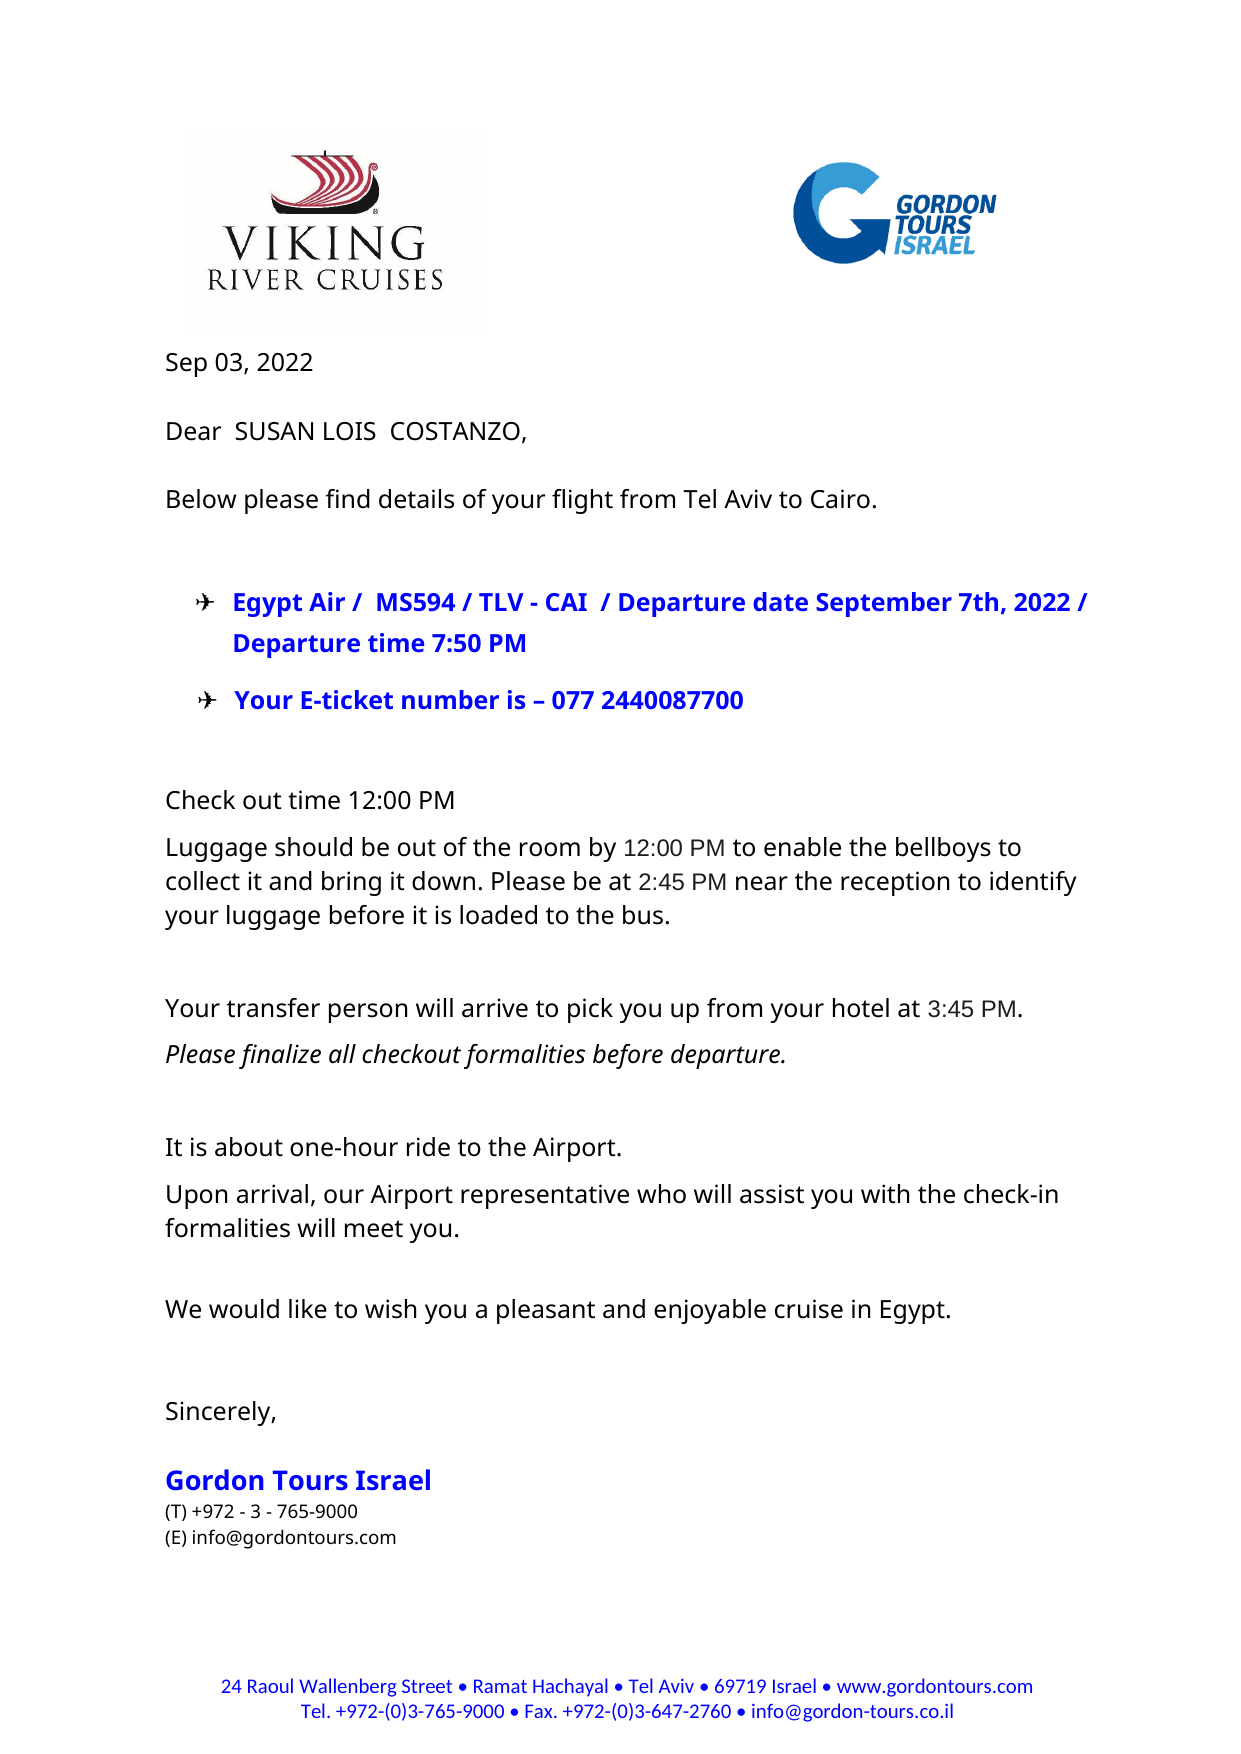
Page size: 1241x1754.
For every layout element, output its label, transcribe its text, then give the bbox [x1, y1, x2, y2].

table_header [628, 121, 1089, 343]
text Luggage should be out of the room by 12:00 PM to enable the bellboys to collect it and bring it down. Please be at 2:45 PM near the reception to identify your luggage before it is loaded to the bus. [165, 829, 1090, 931]
text It is about one-hour ride to the Airport. [165, 1130, 1090, 1164]
text (E) info@gordontours.com [165, 1524, 1090, 1549]
text Upon arrival, our Airport representative who will assist you with the check-in formalities will meet you. [165, 1177, 1090, 1245]
text Please finalize all checkout formalities before departure. [165, 1037, 1090, 1071]
text Check out time 12:00 PM [165, 783, 1090, 817]
picture [183, 131, 487, 333]
text Below please find details of your flight from Tel Aviv to Cairo. [165, 481, 1090, 515]
list Egypt Air / MS594 / TLV - CAI / Departure date September 7th, 2022 / Departure time 7:50 PM [194, 574, 1090, 660]
picture [730, 121, 1090, 324]
text Dear SUSAN LOIS COSTANZO, [165, 413, 1090, 447]
text (T) +972 - 3 - 765-9000 [165, 1498, 1090, 1524]
text Your transfer person will arrive to pick you up from your hotel at 3:45 PM. [165, 990, 1090, 1024]
text Gordon Tours Israel [165, 1462, 1090, 1498]
text Sep 03, 2022 [165, 345, 1090, 379]
table_header [165, 121, 626, 343]
list Your E-ticket number is – 077 2440087700 [197, 672, 1090, 723]
text Sincerely, [165, 1393, 1090, 1428]
text We would like to wish you a pleasant and enjoyable cruise in Egypt. [165, 1291, 1090, 1325]
